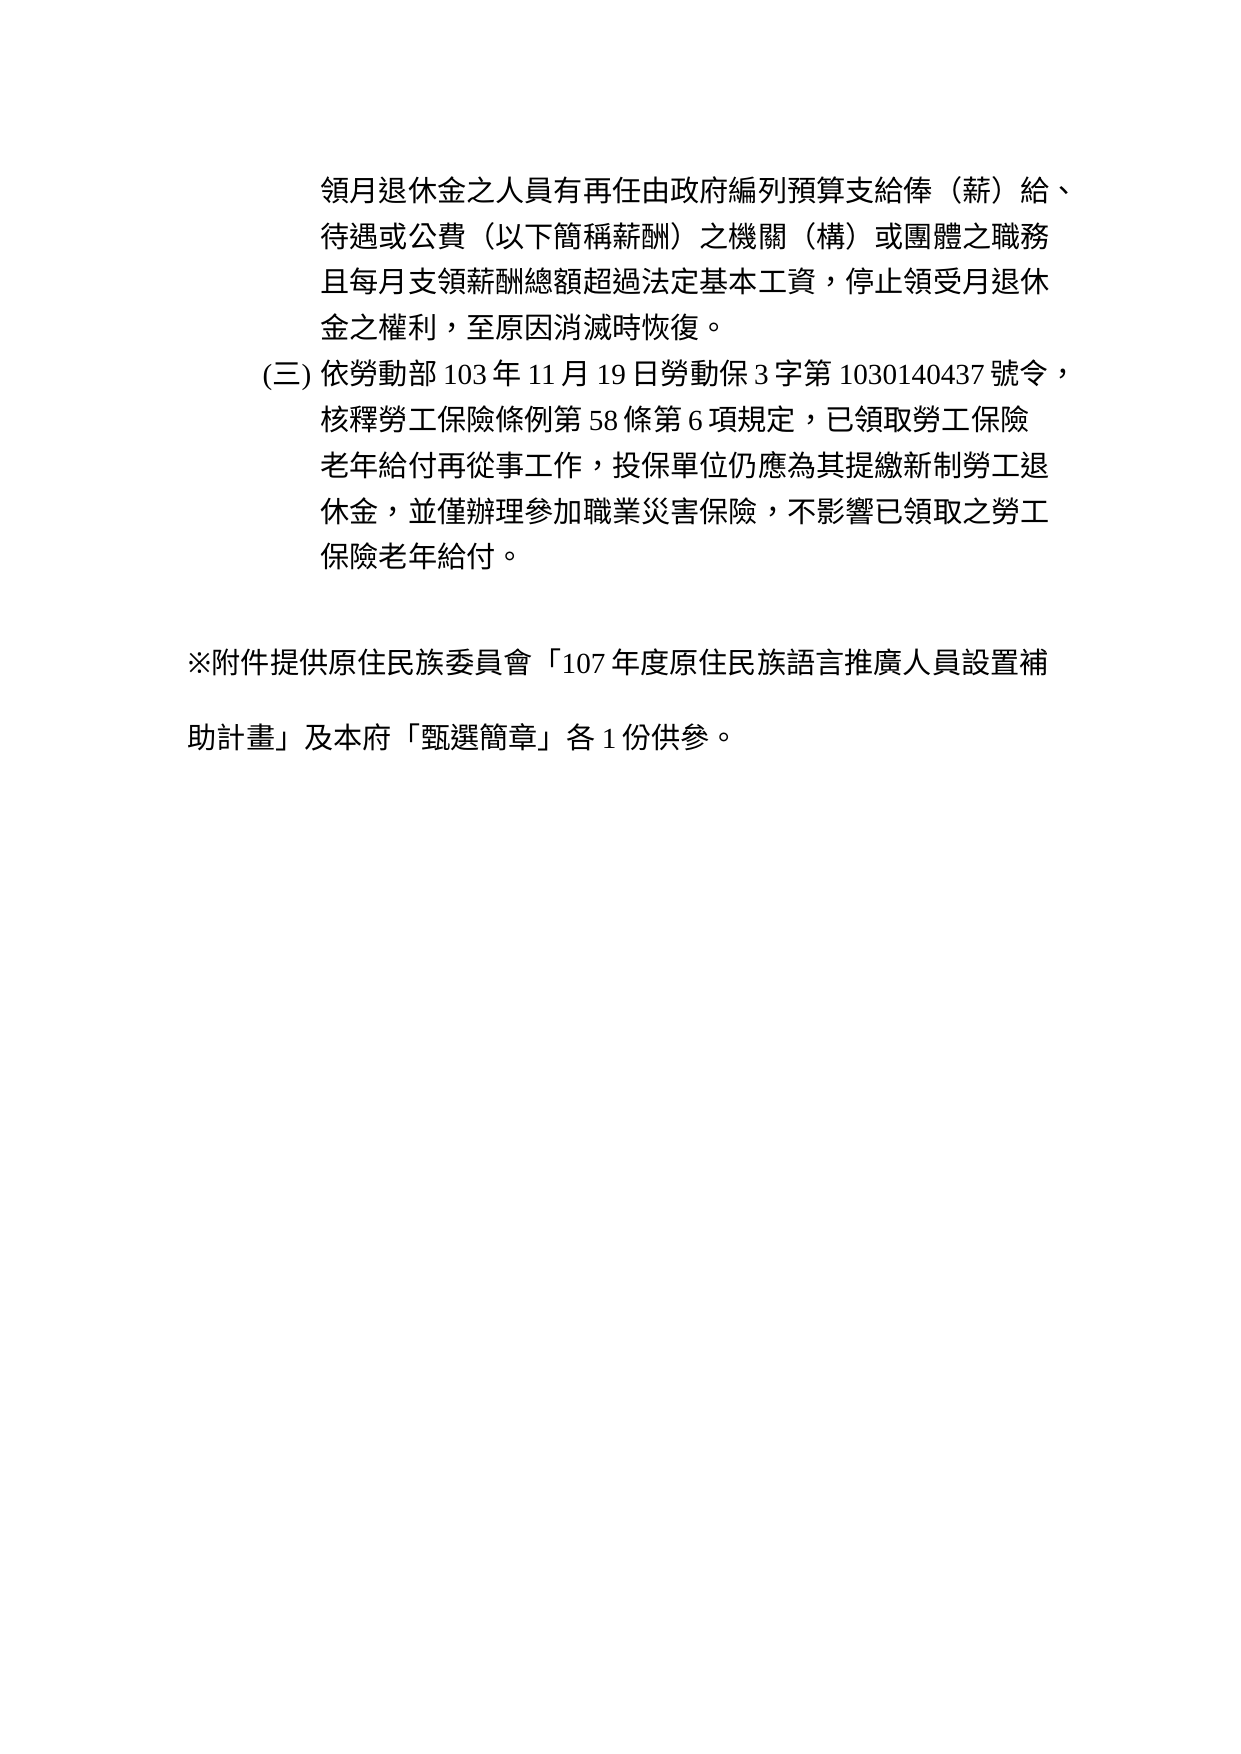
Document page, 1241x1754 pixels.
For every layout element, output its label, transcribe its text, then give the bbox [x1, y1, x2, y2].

text ※附件提供原住民族委員會「107年度原住民族語言推廣人員設置補助計畫」及本府「甄選簡章」各1份供參。 [187, 623, 1053, 773]
list 依勞動部103年11月19日勞動保3字第1030140437號令，核釋勞工保險條例第58條第6項規定，已領取勞工保險老年給付再從事工作，投保單位仍應為其提繳新制勞工退休金，並僅辦理參加職業災害保險，不影響已領取之勞工保險老年給付。 [262, 348, 1053, 577]
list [262, 164, 1053, 348]
